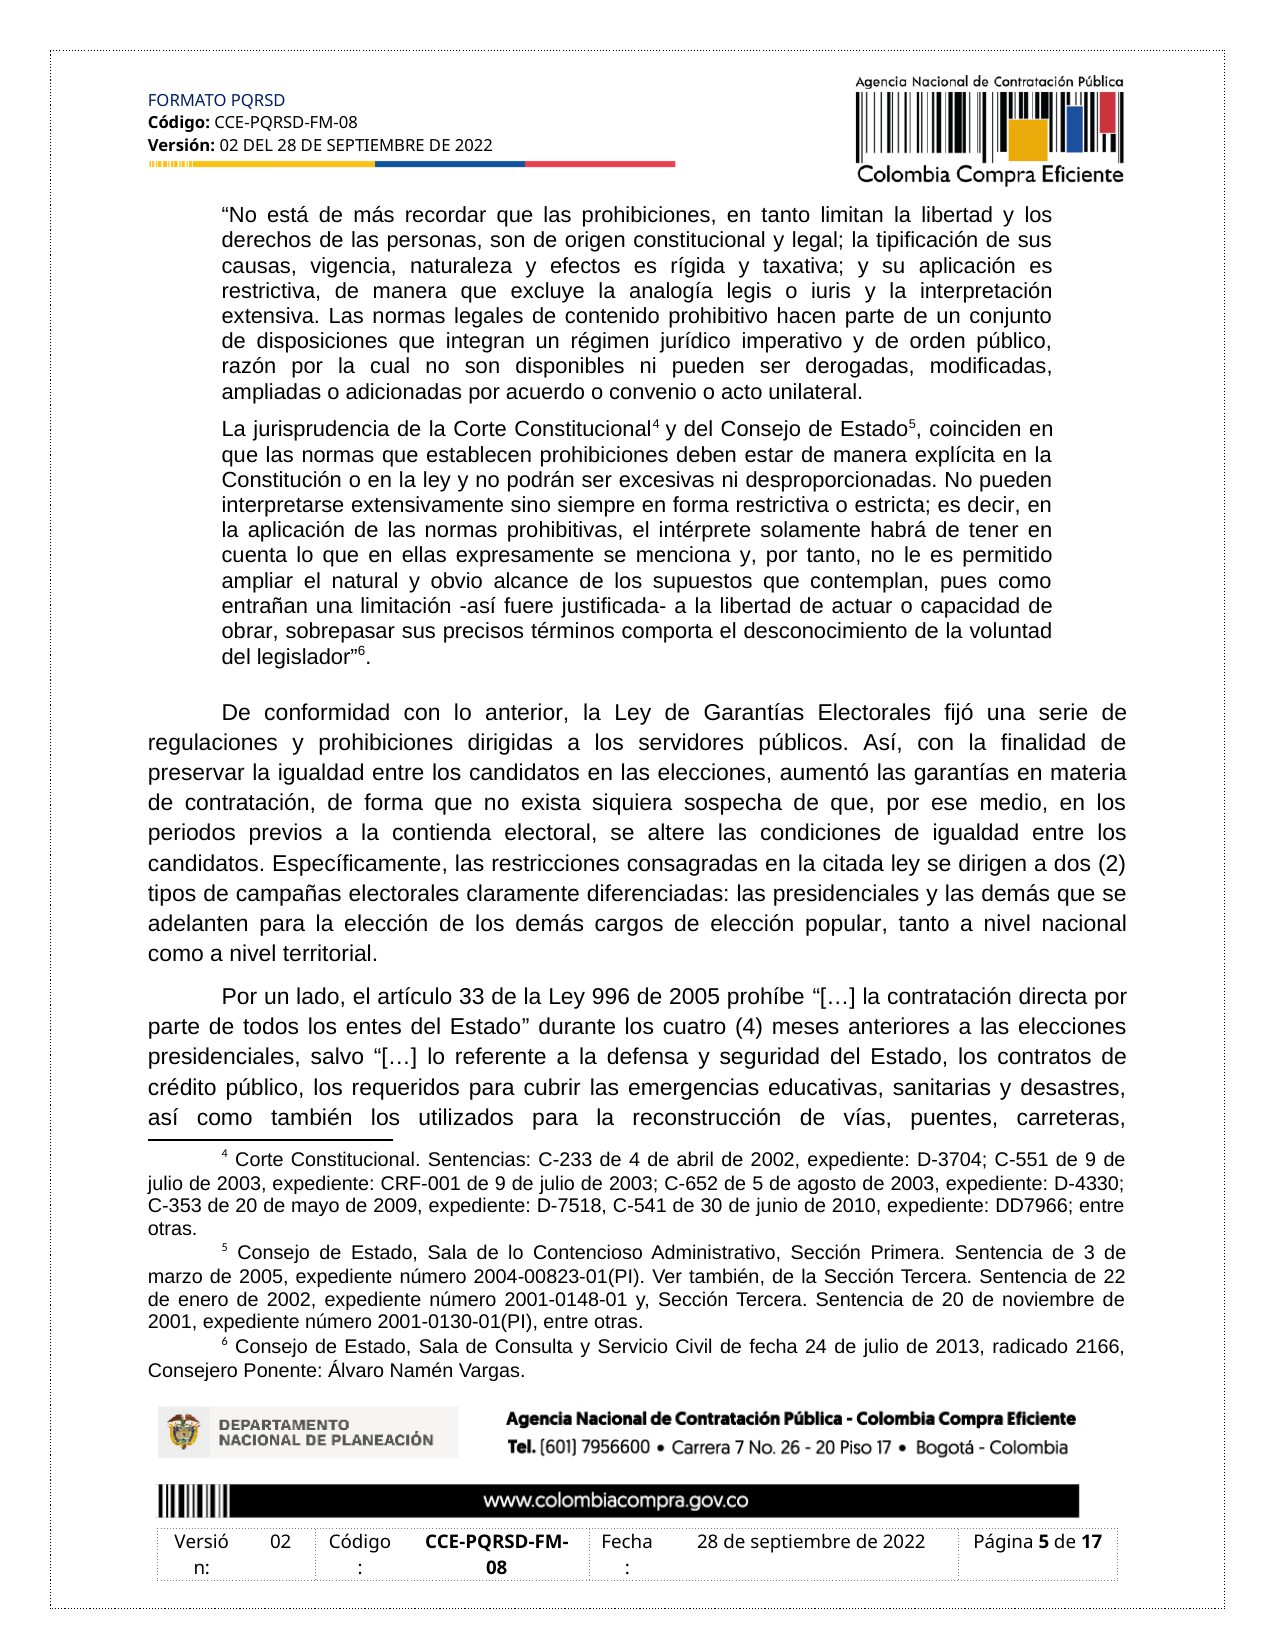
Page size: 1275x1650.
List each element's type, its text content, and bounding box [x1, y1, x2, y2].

text De conformidad con lo anterior, la Ley de Garantías Electorales fijó una serie de regulaciones y prohibiciones dirigidas a los servidores públicos. Así, con la finalidad de preservar la igualdad entre los candidatos en las elecciones, aumentó las garantías en materia de contratación, de forma que no exista siquiera sospecha de que, por ese medio, en los periodos previos a la contienda electoral, se altere las condiciones de igualdad entre los candidatos. Específicamente, las restricciones consagradas en la citada ley se dirigen a dos (2) tipos de campañas electorales claramente diferenciadas: las presidenciales y las demás que se adelanten para la elección de los demás cargos de elección popular, tanto a nivel nacional como a nivel territorial. [148, 698, 1127, 967]
text Por un lado, el artículo 33 de la Ley 996 de 2005 prohíbe “[…] la contratación directa por parte de todos los entes del Estado” durante los cuatro (4) meses anteriores a las elecciones presidenciales, salvo “[…] lo referente a la defensa y seguridad del Estado, los contratos de crédito público, los requeridos para cubrir las emergencias educativas, sanitarias y desastres, así como también los utilizados para la reconstrucción de vías, puentes, carreteras, infraestructura energética y de comunicaciones, en caso de que hayan sido objeto de atentados, acciones terroristas, desastres naturales o casos de fuerza mayor, y los que deban realizar las entidades sanitarias y hospitalarias”. [148, 983, 1127, 1130]
text La jurisprudencia de la Corte Constitucional y del Consejo de Estado, coinciden en que las normas que establecen prohibiciones deben estar de manera explícita en la Constitución o en la ley y no podrán ser excesivas ni desproporcionadas. No pueden interpretarse extensivamente sino siempre en forma restrictiva o estricta; es decir, en la aplicación de las normas prohibitivas, el intérprete solamente habrá de tener en cuenta lo que en ellas expresamente se menciona y, por tanto, no le es permitido ampliar el natural y obvio alcance de los supuestos que contemplan, pues como entrañan una limitación -así fuere justificada- a la libertad de actuar o capacidad de obrar, sobrepasar sus precisos términos comporta el desconocimiento de la voluntad del legislador”. [221, 416, 1053, 669]
text “No está de más recordar que las prohibiciones, en tanto limitan la libertad y los derechos de las personas, son de origen constitucional y legal; la tipificación de sus causas, vigencia, naturaleza y efectos es rígida y taxativa; y su aplicación es restrictiva, de manera que excluye la analogía legis o iuris y la interpretación extensiva. Las normas legales de contenido prohibitivo hacen parte de un conjunto de disposiciones que integran un régimen jurídico imperativo y de orden público, razón por la cual no son disponibles ni pueden ser derogadas, modificadas, ampliadas o adicionadas por acuerdo o convenio o acto unilateral. [221, 202, 1053, 404]
picture [147, 1381, 1090, 1528]
picture [855, 75, 1128, 187]
picture [147, 157, 679, 170]
